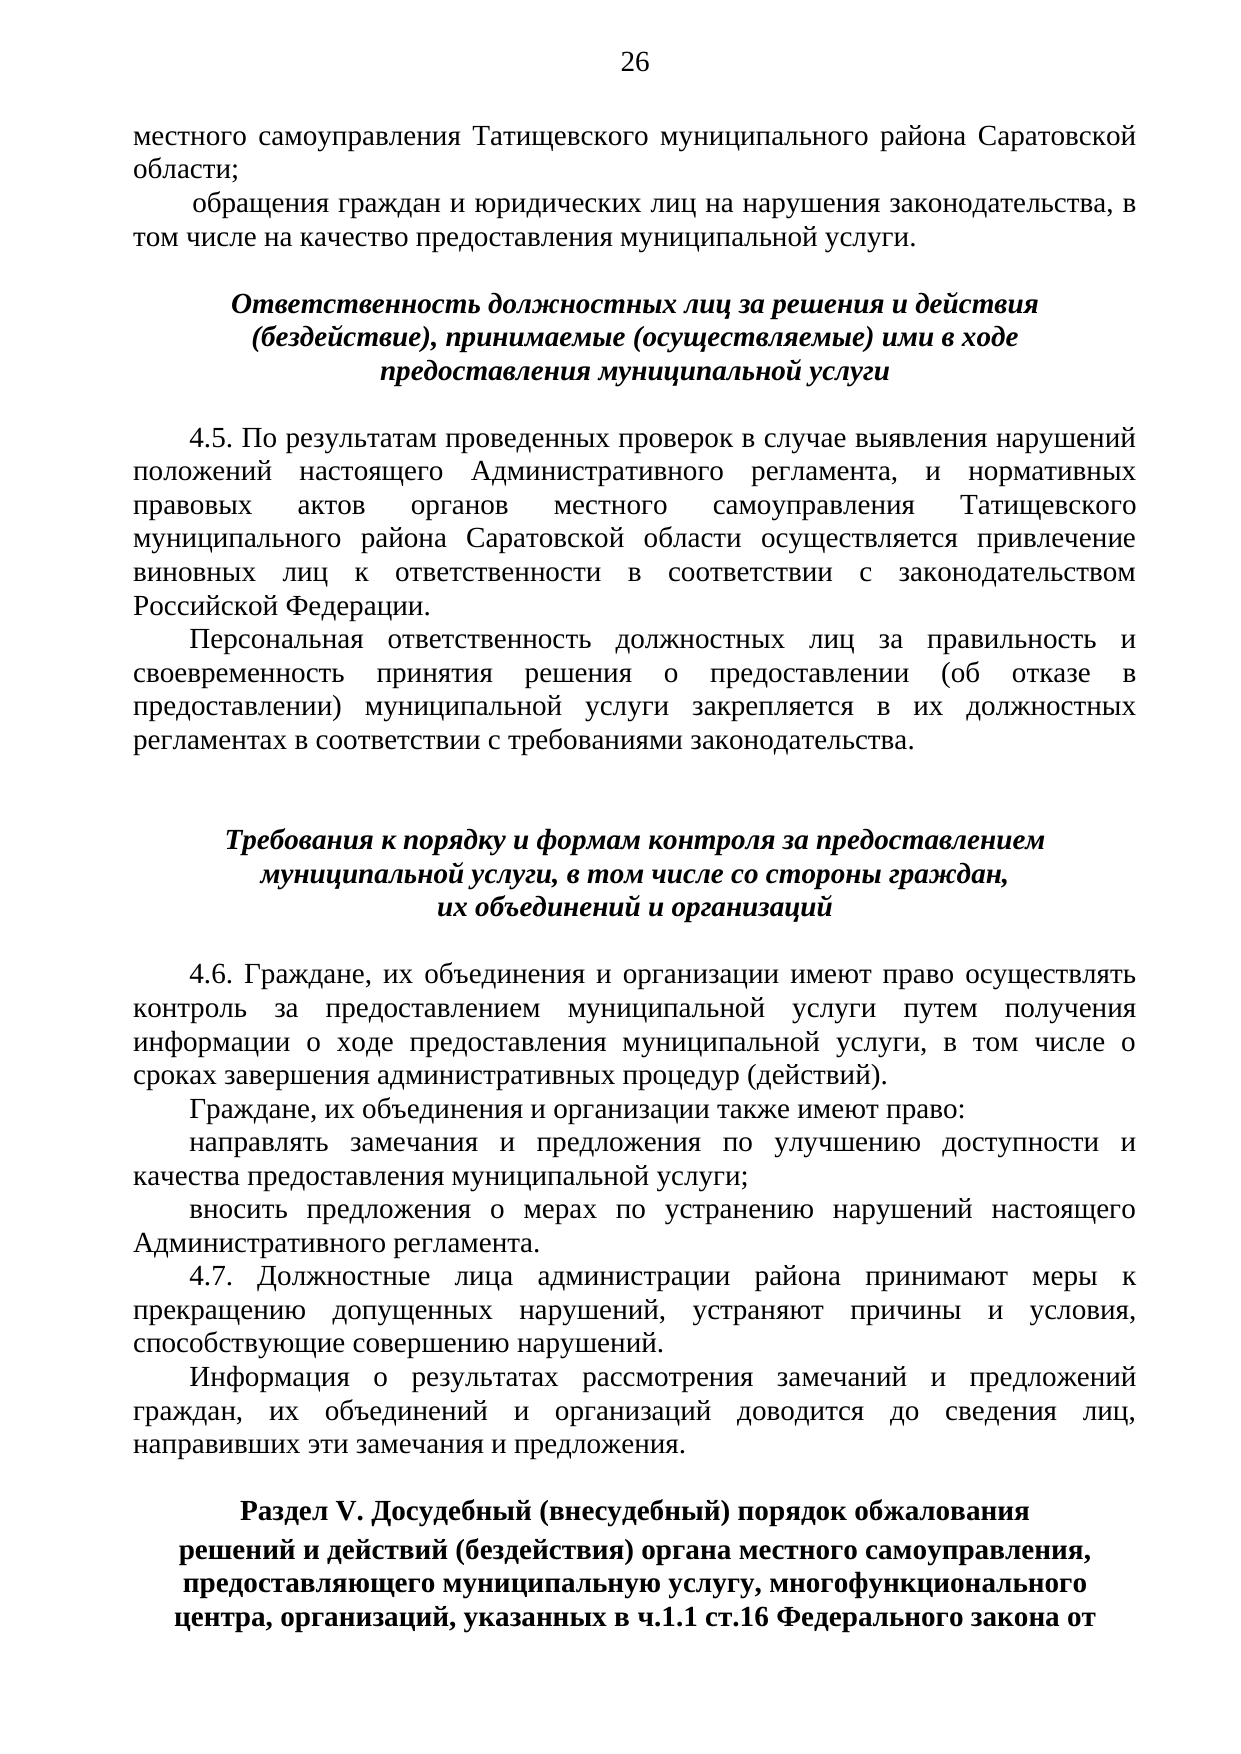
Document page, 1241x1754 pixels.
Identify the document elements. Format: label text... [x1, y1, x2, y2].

text направлять замечания и предложения по улучшению доступности и качества предоставления муниципальной услуги; [133, 1124, 1137, 1191]
text (бездействие), принимаемые (осуществляемые) ими в ходе [133, 319, 1137, 353]
text их объединений и организаций [133, 889, 1137, 923]
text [133, 118, 1137, 185]
text Требования к порядку и формам контроля за предоставлением [133, 822, 1137, 856]
text Раздел V. Досудебный (внесудебный) порядок обжалования [133, 1493, 1137, 1527]
text предоставления муниципальной услуги [133, 353, 1137, 386]
text Граждане, их объединения и организации также имеют право: [133, 1091, 1137, 1124]
text обращения граждан и юридических лиц на нарушения законодательства, в том числе на качество предоставления муниципальной услуги. [133, 185, 1137, 252]
text 4.6. Граждане, их объединения и организации имеют право осуществлять контроль за предоставлением муниципальной услуги путем получения информации о ходе предоставления муниципальной услуги, в том числе о сроках завершения административных процедур (действий). [133, 957, 1137, 1091]
text 4.5. По результатам проведенных проверок в случае выявления нарушений положений настоящего Административного регламента, и нормативных правовых актов органов местного самоуправления Татищевского муниципального района Саратовской области осуществляется привлечение виновных лиц к ответственности в соответствии с законодательством Российской Федерации. [133, 420, 1137, 621]
text вносить предложения о мерах по устранению нарушений настоящего Административного регламента. [133, 1191, 1137, 1258]
text 4.7. Должностные лица администрации района принимают меры к прекращению допущенных нарушений, устраняют причины и условия, способствующие совершению нарушений. [133, 1258, 1137, 1359]
text муниципальной услуги, в том числе со стороны граждан, [133, 856, 1137, 889]
text Ответственность должностных лиц за решения и действия [133, 286, 1137, 319]
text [133, 1532, 1137, 1632]
text Персональная ответственность должностных лиц за правильность и своевременность принятия решения о предоставлении (об отказе в предоставлении) муниципальной услуги закрепляется в их должностных регламентах в соответствии с требованиями законодательства. [133, 621, 1137, 755]
text Информация о результатах рассмотрения замечаний и предложений граждан, их объединений и организаций доводится до сведения лиц, направивших эти замечания и предложения. [133, 1359, 1137, 1460]
